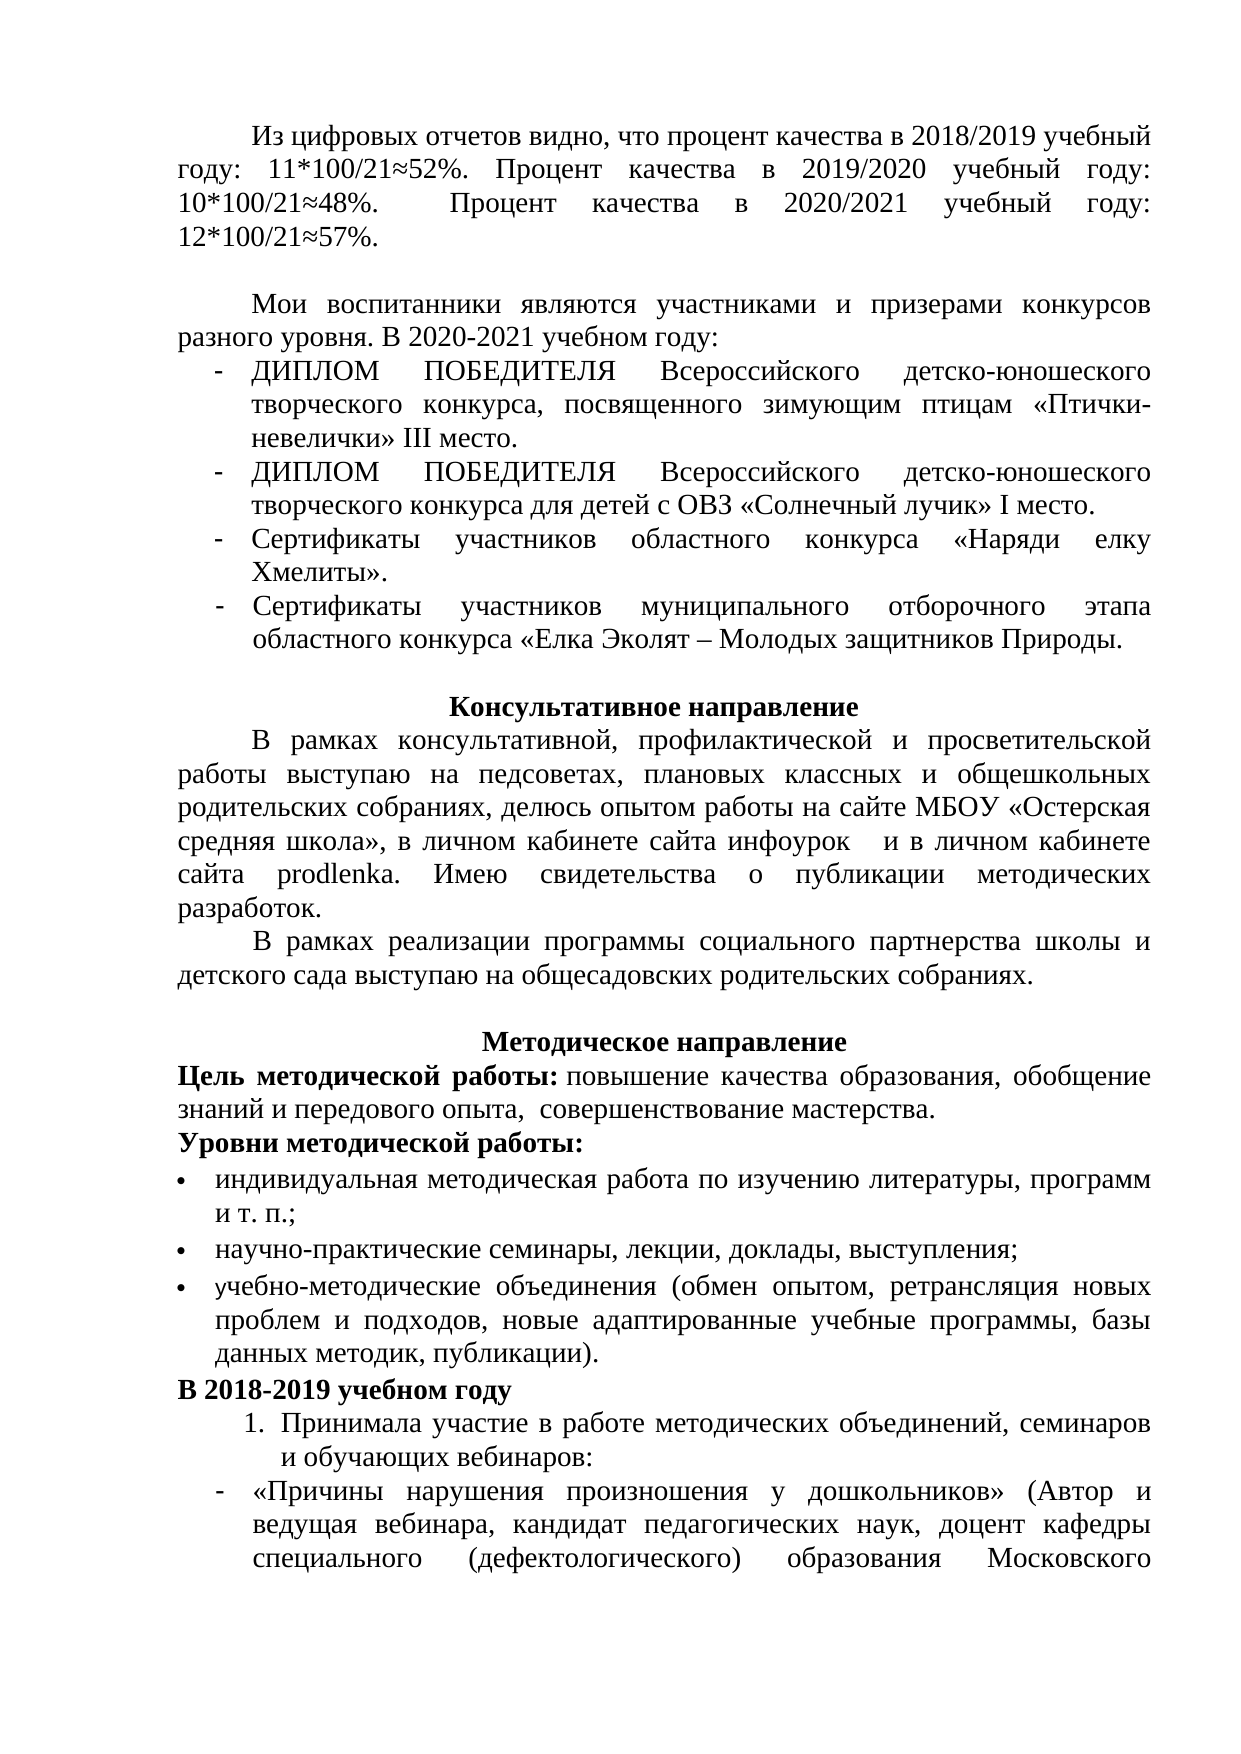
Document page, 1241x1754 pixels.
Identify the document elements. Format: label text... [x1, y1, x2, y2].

text В 2018-2019 учебном году [177, 1372, 1152, 1406]
list Консультативное направление [251, 689, 1152, 722]
list Принимала участие в работе методических объединений, семинаров и обучающих вебинаров: [243, 1406, 1152, 1473]
text Мои воспитанники являются участниками и призерами конкурсов разного уровня. В 2020-2021 учебном году: [177, 286, 1152, 353]
list ДИПЛОМ ПОБЕДИТЕЛЯ Всероссийского детско-юношеского творческого конкурса для детей с ОВЗ «Солнечный лучик» I место. [213, 454, 1152, 521]
text Из цифровых отчетов видно, что процент качества в 2018/2019 учебный году: 11*100/21≈52%. Процент качества в 2019/2020 учебный году: 10*100/21≈48%. Процент качества в 2020/2021 учебный году: 12*100/21≈57%. [177, 118, 1152, 252]
text Методическое направление [177, 1024, 1152, 1058]
text В рамках консультативной, профилактической и просветительской работы выступаю на педсоветах, плановых классных и общешкольных родительских собраниях, делюсь опытом работы на сайте МБОУ «Остерская средняя школа», в личном кабинете сайта инфоурок и в личном кабинете сайта prodlenka. Имею свидетельства о публикации методических разработок. [177, 722, 1152, 923]
list индивидуальная методическая работа по изучению литературы, программ и т. п.; [177, 1161, 1152, 1228]
text В рамках реализации программы социального партнерства школы и детского сада выступаю на общесадовских родительских собраниях. [177, 923, 1152, 991]
list учебно-методические объединения (обмен опытом, ретрансляция новых проблем и подходов, новые адаптированные учебные программы, базы данных методик, публикации). [177, 1268, 1152, 1369]
list Сертификаты участников муниципального отборочного этапа областного конкурса «Елка Эколят – Молодых защитников Природы. [215, 588, 1152, 655]
list ДИПЛОМ ПОБЕДИТЕЛЯ Всероссийского детско-юношеского творческого конкурса, посвященного зимующим птицам «Птички-невелички» III место. [213, 353, 1152, 454]
list научно-практические семинары, лекции, доклады, выступления; [177, 1232, 1152, 1265]
text Цель методической работы: повышение качества образования, обобщение знаний и передового опыта, совершенствование мастерства. [177, 1058, 1152, 1125]
list Сертификаты участников областного конкурса «Наряди елку Хмелиты». [213, 521, 1152, 588]
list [215, 1473, 1152, 1573]
text Уровни методической работы: [177, 1125, 1152, 1158]
